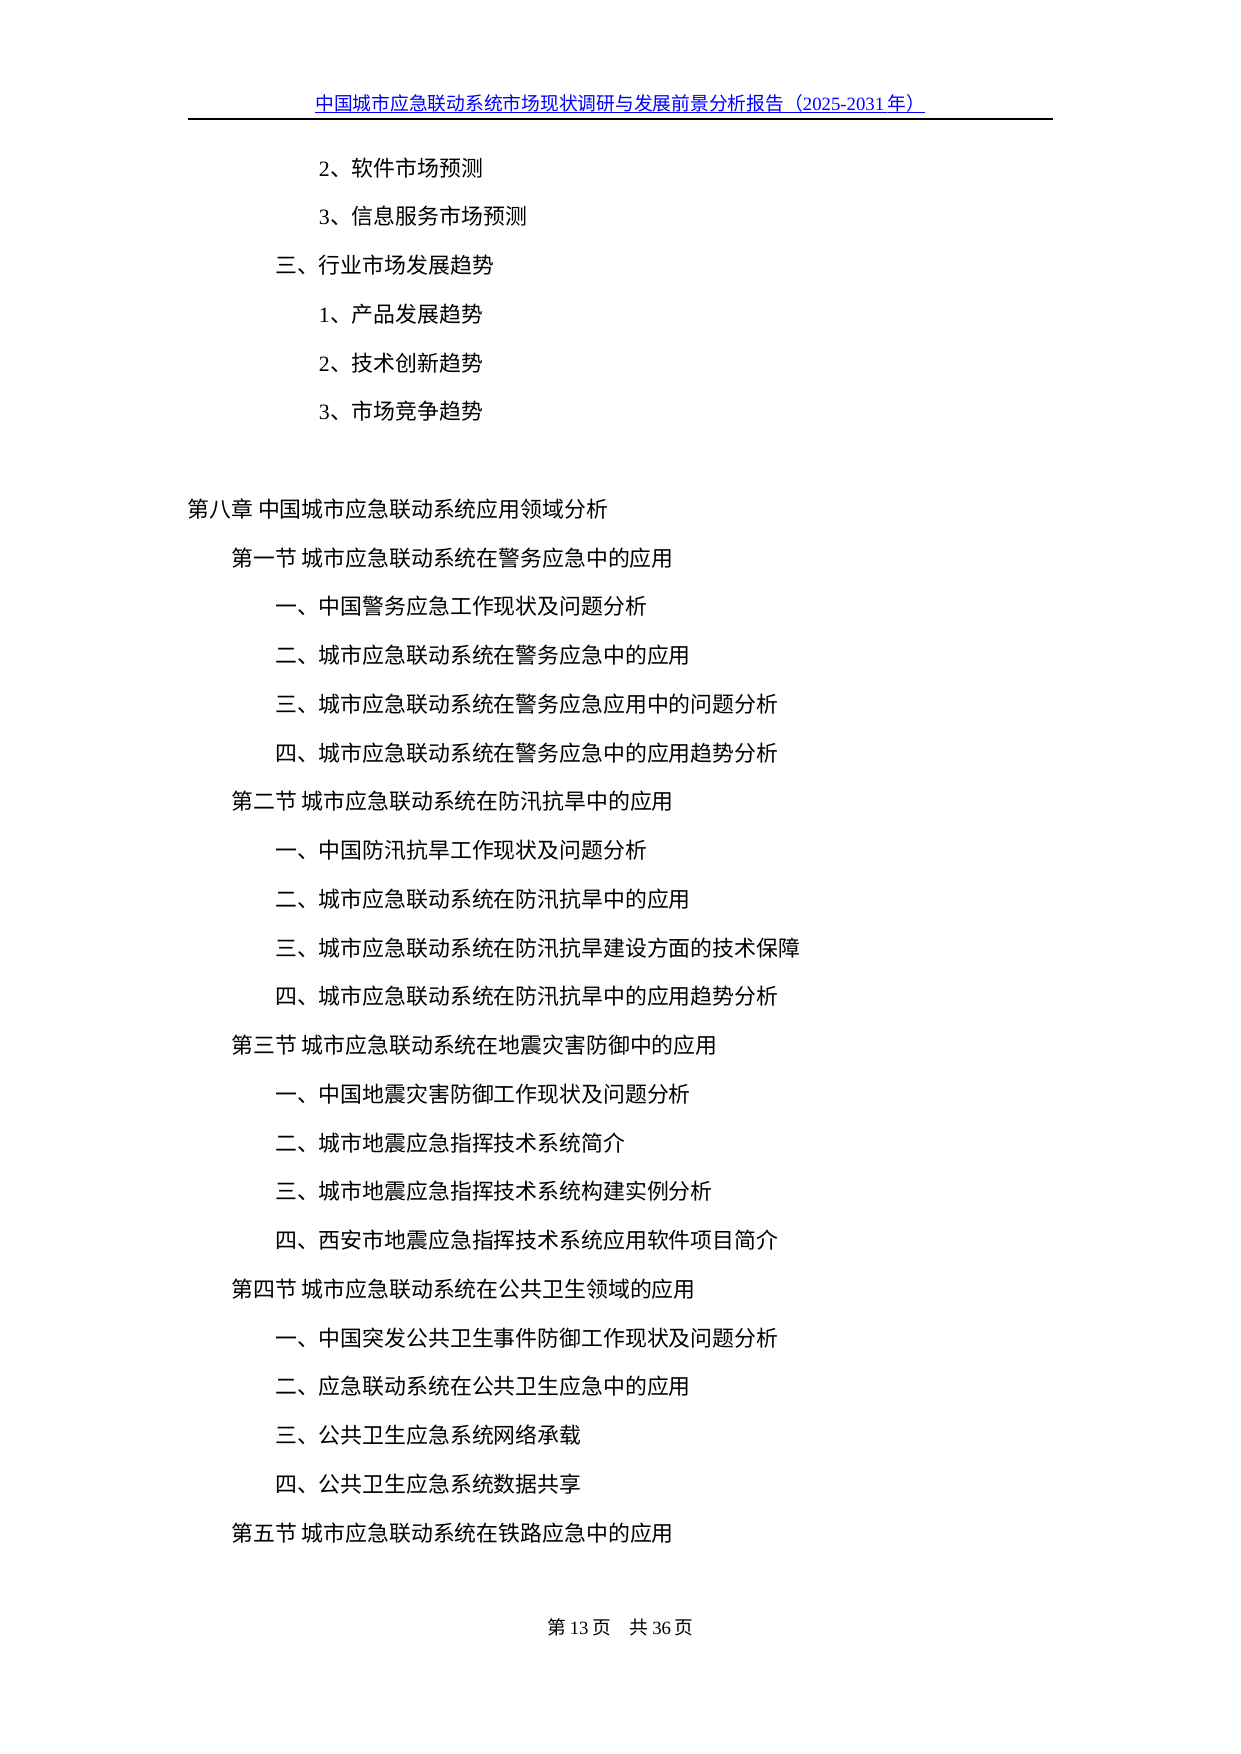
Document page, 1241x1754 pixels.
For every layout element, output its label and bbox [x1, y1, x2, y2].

text [187, 150, 1053, 1548]
